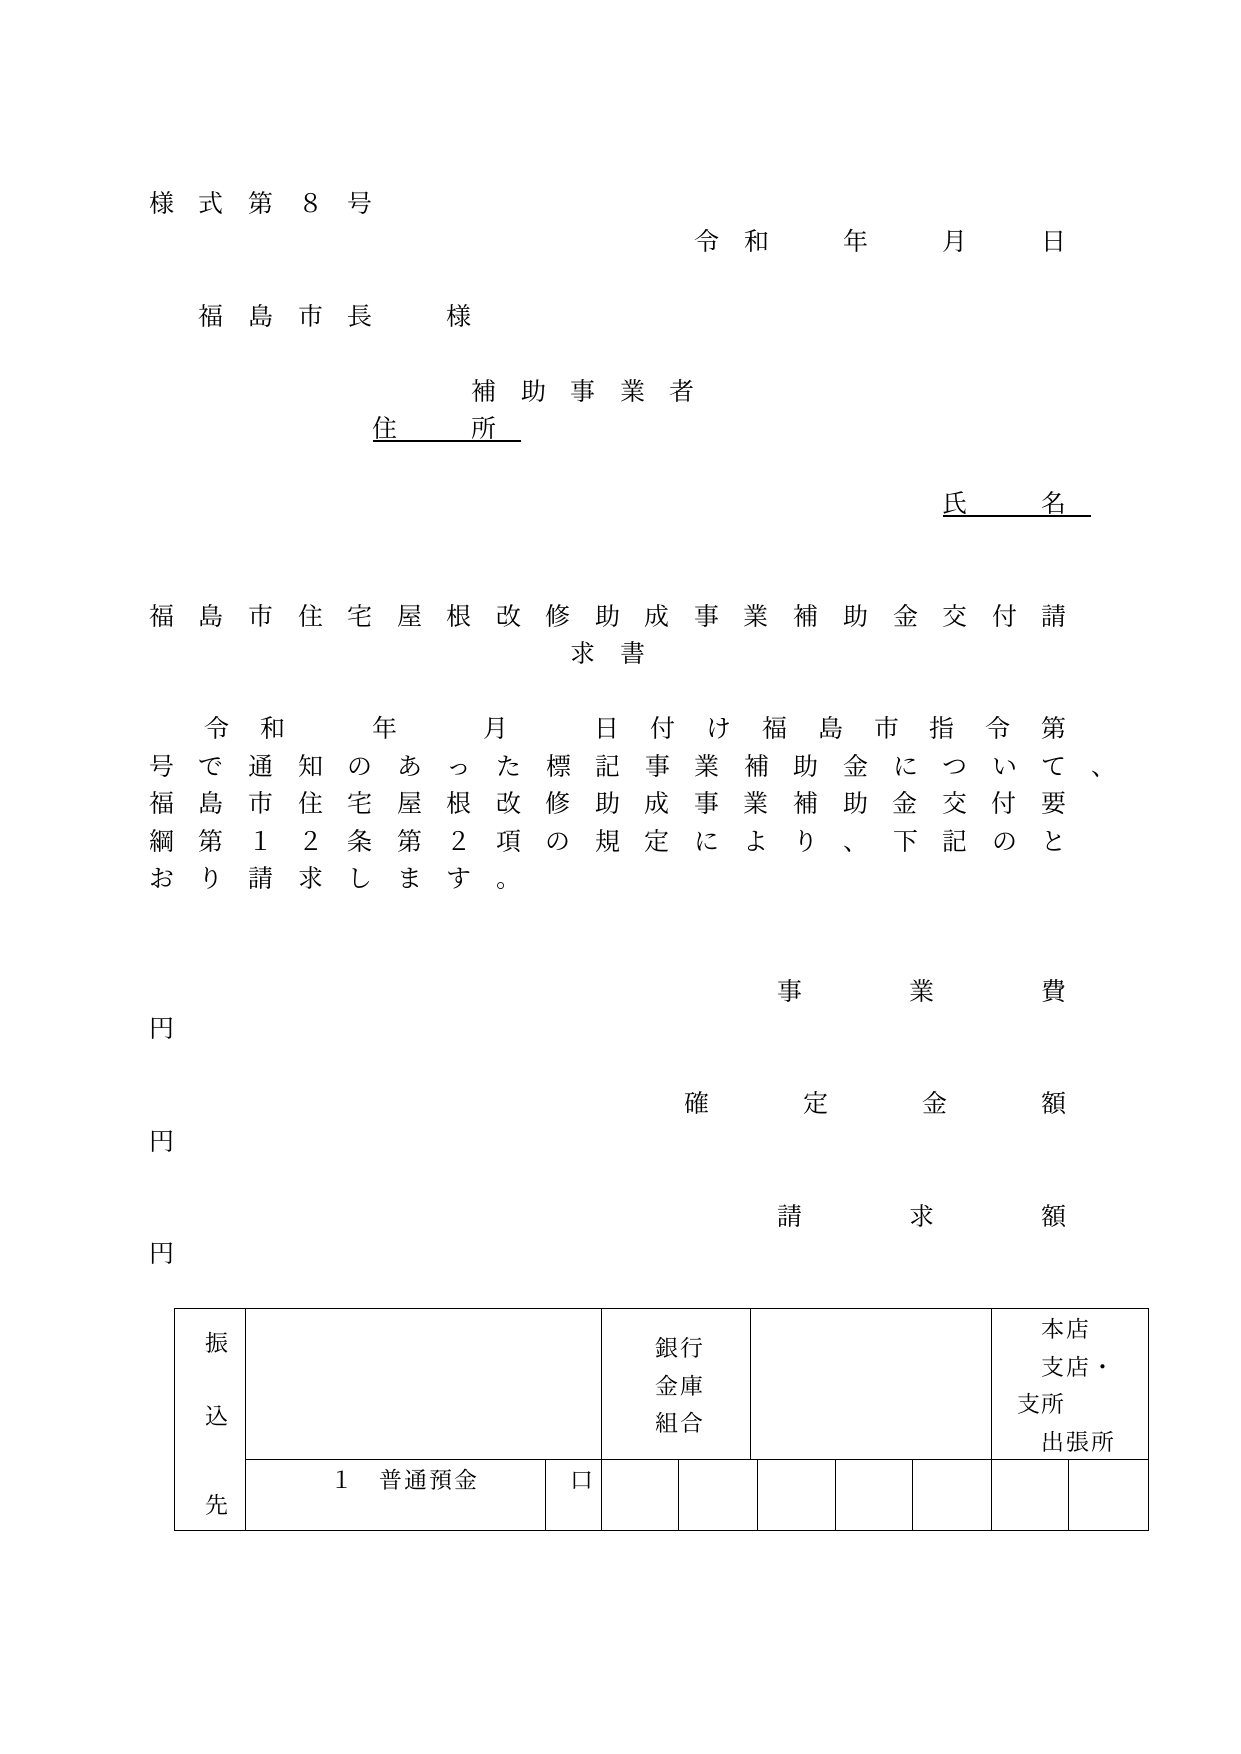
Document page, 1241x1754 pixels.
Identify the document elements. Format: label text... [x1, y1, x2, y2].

table_cell １ 普通預金 [246, 1460, 545, 1530]
text 請求額 円 [149, 1196, 1091, 1271]
table_cell [758, 1460, 835, 1530]
table_header [246, 1309, 601, 1459]
table_cell [913, 1460, 991, 1530]
table_header 銀行 金庫 組合 [602, 1309, 750, 1459]
text 福島市住宅屋根改修助成事業補助金交付請求書 [149, 596, 1091, 671]
text 様式第８号 [149, 183, 1091, 221]
text 令和 年 月 日 [149, 221, 1091, 258]
table_cell [602, 1460, 678, 1530]
text 確定金額 円 [149, 1083, 1091, 1158]
text 令和 年 月 日付け福島市指令第 号で通知のあった標記事業補助金について、福島市住宅屋根改修助成事業補助金交付要綱第１２条第２項の規定により、下記のとおり請求します。 [149, 708, 1091, 896]
text 事業費 円 [149, 971, 1091, 1046]
text 福島市長 様 [149, 296, 1091, 333]
table_cell [1069, 1460, 1148, 1530]
table_cell [679, 1460, 757, 1530]
text 氏 名 [149, 483, 1091, 521]
table_cell 口座番号 [546, 1460, 601, 1530]
table_header 振込先 [175, 1309, 245, 1530]
table_header 本店 支店・支所 出張所 [992, 1309, 1148, 1459]
text 補助事業者 [149, 371, 1091, 408]
table_cell [836, 1460, 912, 1530]
text 住 所 [149, 408, 1091, 446]
table_header [751, 1309, 991, 1459]
table_cell [992, 1460, 1068, 1530]
